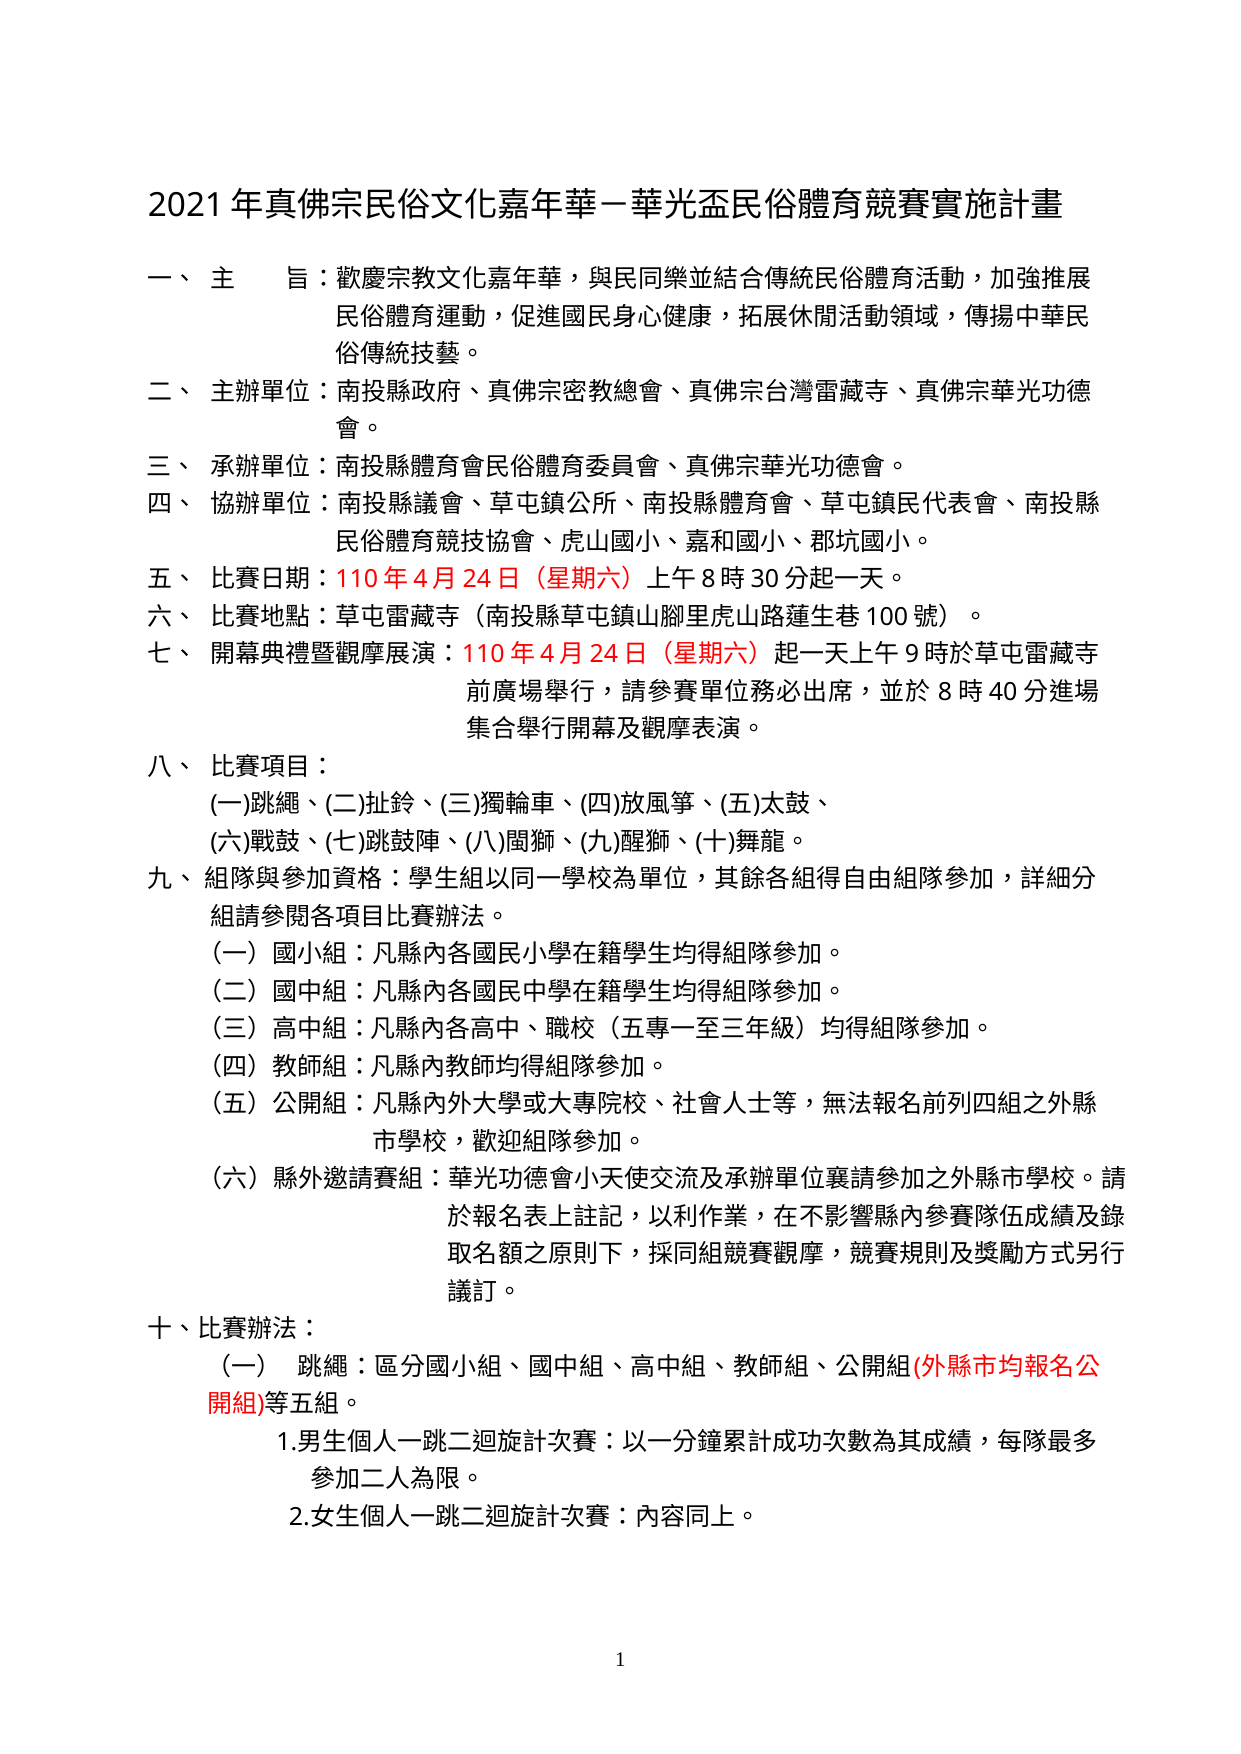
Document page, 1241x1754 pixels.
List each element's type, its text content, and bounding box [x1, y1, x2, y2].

text 2.女生個人一跳二迴旋計次賽：內容同上。 [289, 1496, 1100, 1533]
list 開幕典禮暨觀摩展演：110年4月24日（星期六）起一天上午9時於草屯雷藏寺前廣場舉行，請參賽單位務必出席，並於8時40分進場集合舉行開幕及觀摩表演。 [148, 633, 1100, 746]
text （四）教師組：凡縣內教師均得組隊參加。 [148, 1046, 1100, 1083]
text (六)戰鼓、(七)跳鼓陣、(八)閩獅、(九)醒獅、(十)舞龍。 [210, 821, 1100, 858]
list 主辦單位：南投縣政府、真佛宗密教總會、真佛宗台灣雷藏寺、真佛宗華光功德會。 [148, 371, 1092, 446]
list 比賽日期：110年4月24日（星期六）上午8時30分起一天。 [148, 558, 1100, 596]
list 跳繩：區分國小組、國中組、高中組、教師組、公開組(外縣市均報名公開組)等五組。 [207, 1346, 1100, 1421]
list 2021年真佛宗民俗文化嘉年華－華光盃民俗體育競賽實施計畫 [148, 164, 1092, 239]
text 1.男生個人一跳二迴旋計次賽：以一分鐘累計成功次數為其成績，每隊最多參加二人為限。 [276, 1421, 1100, 1496]
text 九、 組隊與參加資格：學生組以同一學校為單位，其餘各組得自由組隊參加，詳細分組請參閱各項目比賽辦法。 [148, 858, 1100, 933]
text （一）國小組：凡縣內各國民小學在籍學生均得組隊參加。 [148, 933, 1100, 971]
text （二）國中組：凡縣內各國民中學在籍學生均得組隊參加。 [148, 971, 1100, 1008]
text （三）高中組：凡縣內各高中、職校（五專一至三年級）均得組隊參加。 [148, 1008, 1100, 1046]
list 比賽項目： [148, 746, 1100, 783]
list 協辦單位：南投縣議會、草屯鎮公所、南投縣體育會、草屯鎮民代表會、南投縣民俗體育競技協會、虎山國小、嘉和國小、郡坑國小。 [148, 483, 1100, 558]
list 承辦單位：南投縣體育會民俗體育委員會、真佛宗華光功德會。 [146, 446, 1092, 483]
text （六）縣外邀請賽組：華光功德會小天使交流及承辦單位襄請參加之外縣市學校。請於報名表上註記，以利作業，在不影響縣內參賽隊伍成績及錄取名額之原則下，採同組競賽觀摩，競賽規則及獎勵方式另行議訂。 [198, 1158, 1127, 1308]
text 十、比賽辦法： [73, 1308, 1100, 1346]
text （五）公開組：凡縣內外大學或大專院校、社會人士等，無法報名前列四組之外縣市學校，歡迎組隊參加。 [198, 1083, 1100, 1158]
list 主 旨：歡慶宗教文化嘉年華，與民同樂並結合傳統民俗體育活動，加強推展民俗體育運動，促進國民身心健康，拓展休閒活動領域，傳揚中華民俗傳統技藝。 [148, 258, 1092, 371]
list 比賽地點：草屯雷藏寺（南投縣草屯鎮山腳里虎山路蓮生巷100號）。 [148, 596, 1100, 633]
text (一)跳繩、(二)扯鈴、(三)獨輪車、(四)放風箏、(五)太鼓、 [210, 783, 1100, 821]
